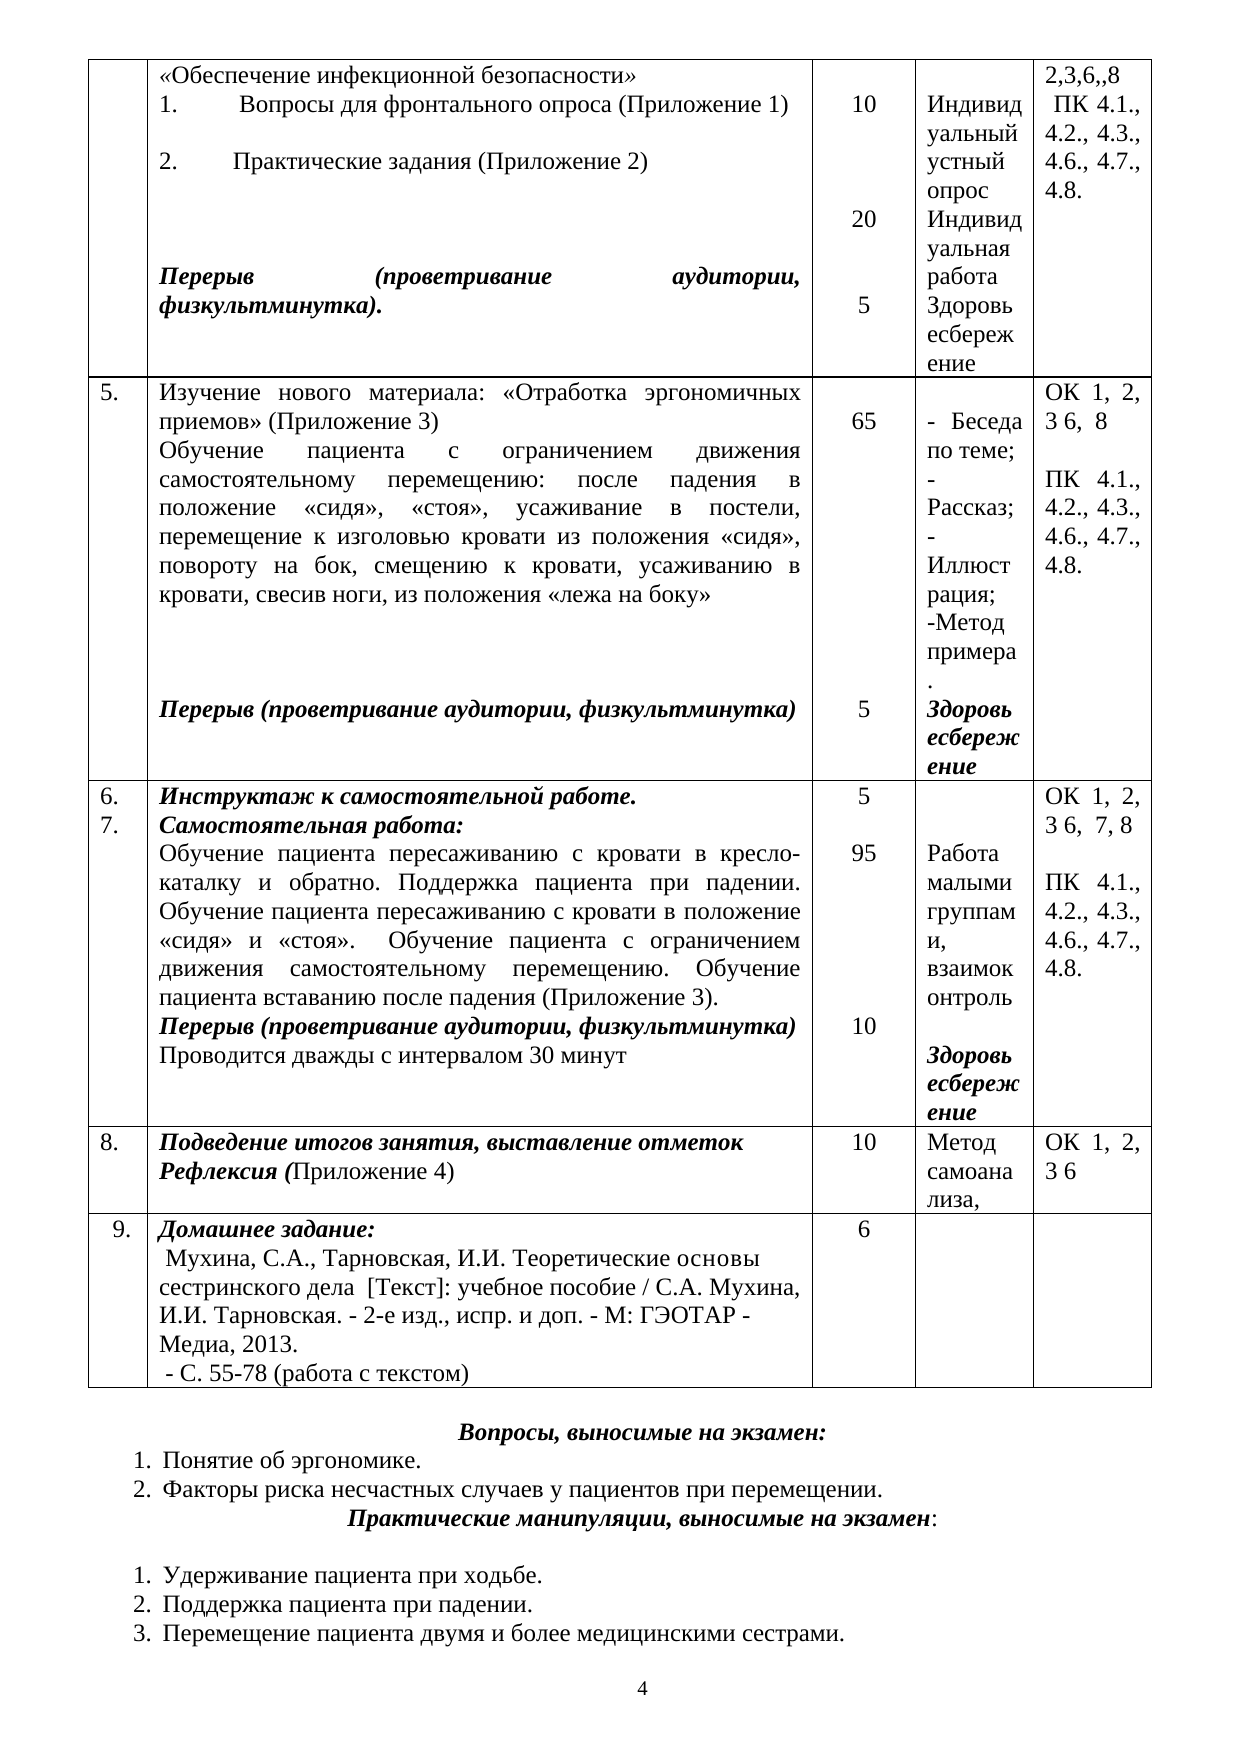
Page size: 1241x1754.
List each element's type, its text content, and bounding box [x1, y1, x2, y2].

list Понятие об эргономике. [133, 1445, 1152, 1474]
list Перемещение пациента двумя и более медицинскими сестрами. [133, 1618, 1152, 1647]
list Поддержка пациента при падении. [133, 1589, 1152, 1618]
table_cell 65 5 [813, 378, 915, 780]
table_cell Метод самоанализа, [916, 1127, 1033, 1213]
table_cell 8. [89, 1127, 147, 1213]
table_cell - Беседа по теме; -Рассказ; - Иллюстрация; -Метод примера. Здоровьесбережение [916, 378, 1033, 780]
table_cell ОК 1, 2, 3 6 [1034, 1127, 1151, 1213]
table_cell Инструктаж к самостоятельной работе. Самостоятельная работа: Обучение пациента пересаживанию с кровати в кресло-каталку и обратно. Поддержка пациента при падении. Обучение пациента пересаживанию с кровати в положение «сидя» и «стоя». Обучение пациента с ограничением движения самостоятельному перемещению. Обучение пациента вставанию после падения (Приложение 3). Перерыв (проветривание аудитории, физкультминутка) Проводится дважды с интервалом 30 минут [148, 781, 812, 1126]
list Факторы риска несчастных случаев у пациентов при перемещении. [133, 1474, 1152, 1503]
table_cell Изучение нового материала: «Отработка эргономичных приемов» (Приложение 3) Обучение пациента с ограничением движения самостоятельному перемещению: после падения в положение «сидя», «стоя», усаживание в постели, перемещение к изголовью кровати из положения «сидя», повороту на бок, смещению к кровати, усаживанию в кровати, свесив ноги, из положения «лежа на боку» Перерыв (проветривание аудитории, физкультминутка) [148, 378, 812, 780]
table_cell 10 20 5 [813, 60, 915, 376]
table_cell [1034, 1214, 1151, 1387]
list Удерживание пациента при ходьбе. [133, 1560, 1152, 1589]
table_cell 10 [813, 1127, 915, 1213]
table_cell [916, 60, 1033, 376]
table_cell 6 [813, 1214, 915, 1387]
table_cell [148, 60, 812, 376]
table_cell 9. [89, 1214, 147, 1387]
table_cell [916, 1214, 1033, 1387]
table_cell 5. [89, 378, 147, 780]
table_cell Домашнее задание: Мухина, С.А., Тарновская, И.И. Теоретические основы сестринского дела [Текст]: учебное пособие / С.А. Мухина, И.И. Тарновская. - 2-е изд., испр. и доп. - М: ГЭОТАР - Медиа, 2013. - С. 55-78 (работа с текстом) [148, 1214, 812, 1387]
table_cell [1034, 60, 1151, 376]
subtitle Вопросы, выносимые на экзамен: [133, 1417, 1152, 1445]
table_cell Подведение итогов занятия, выставление отметок Рефлексия (Приложение 4) [148, 1127, 812, 1213]
table_cell 6. 7. [89, 781, 147, 1126]
text Практические манипуляции, выносимые на экзамен: [133, 1503, 1152, 1532]
table_cell 5 95 10 [813, 781, 915, 1126]
table_cell ОК 1, 2, 3 6, 8 ПК 4.1., 4.2., 4.3., 4.6., 4.7., 4.8. [1034, 378, 1151, 780]
table_cell 4. [89, 60, 147, 376]
table_cell Работа малыми группами, взаимоконтроль Здоровьесбережение [916, 781, 1033, 1126]
table_cell ОК 1, 2, 3 6, 7, 8 ПК 4.1., 4.2., 4.3., 4.6., 4.7., 4.8. [1034, 781, 1151, 1126]
